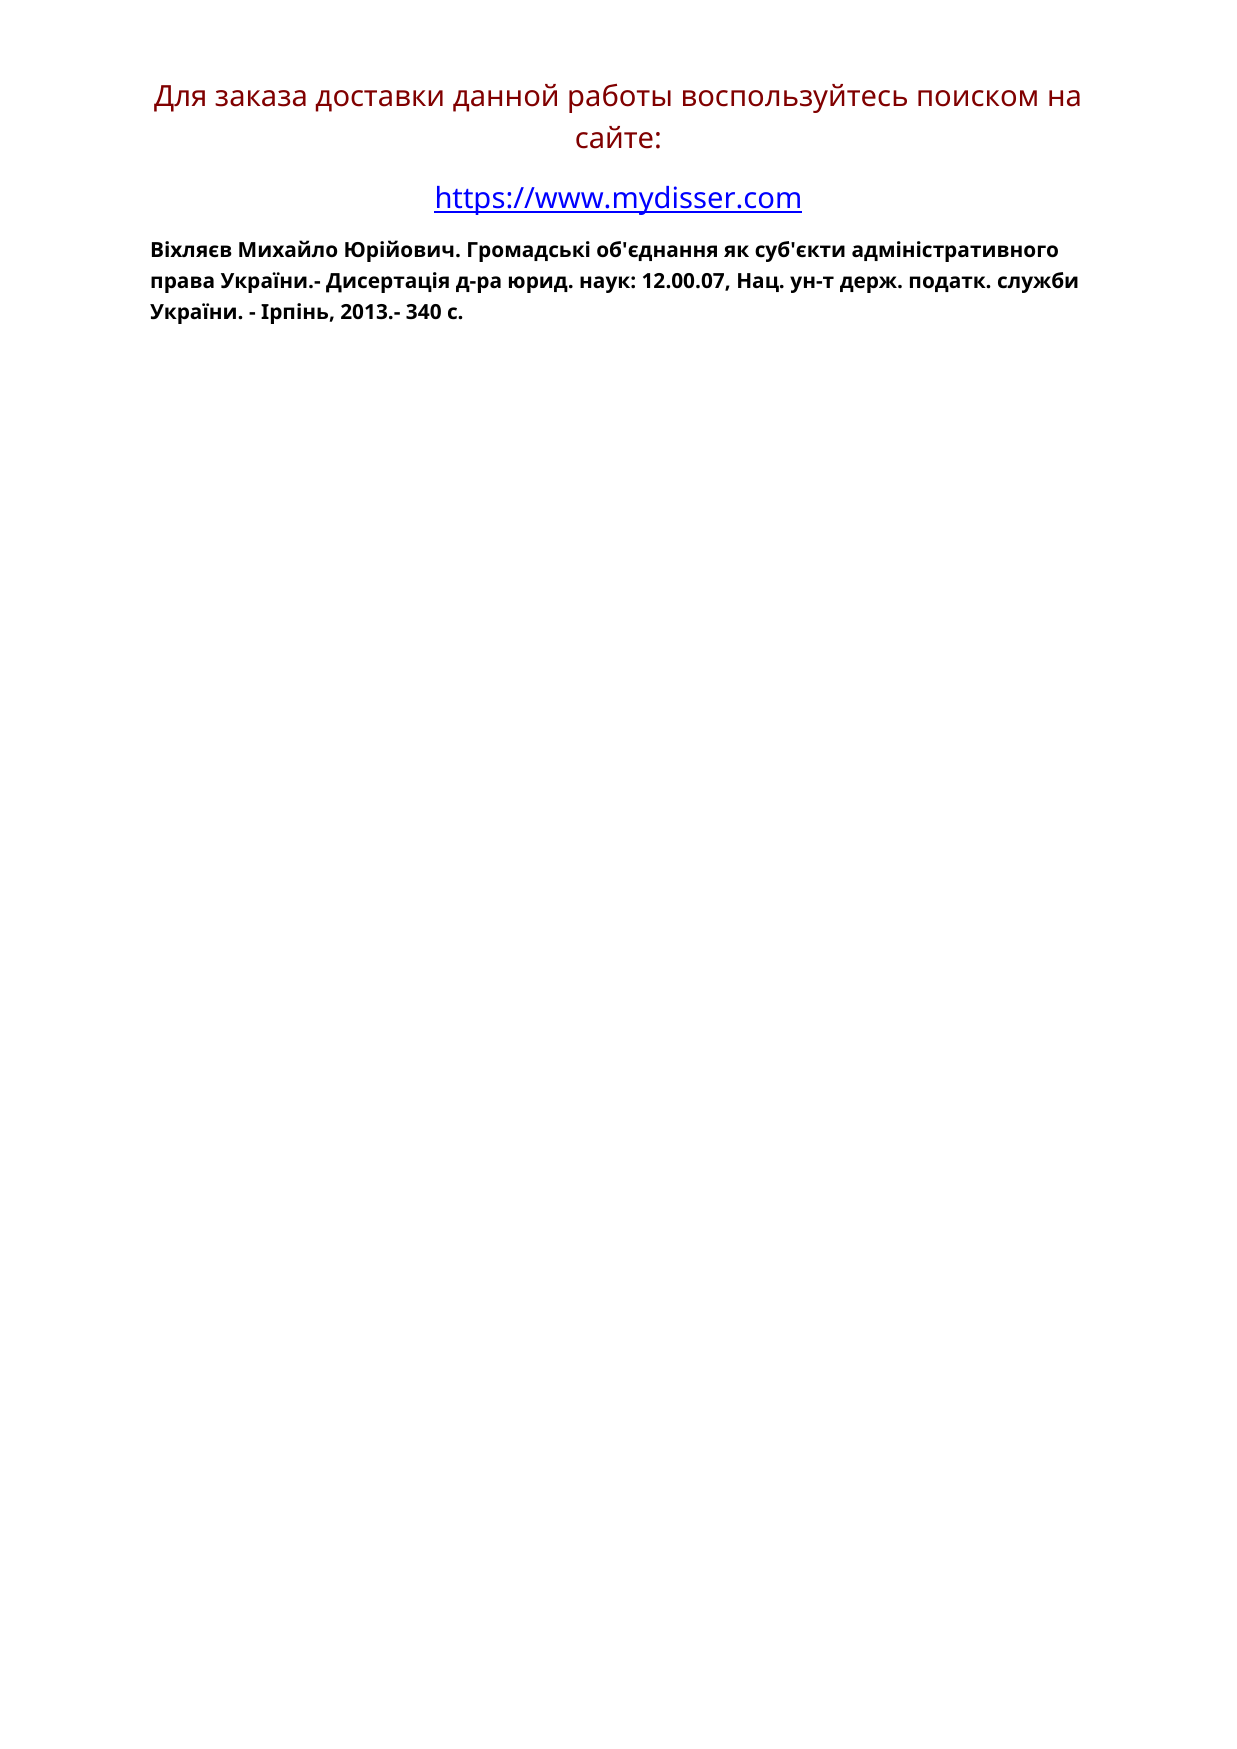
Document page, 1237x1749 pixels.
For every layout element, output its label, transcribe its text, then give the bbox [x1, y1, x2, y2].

text Віхляєв Михайло Юрійович. Громадські об'єднання як суб'єкти адміністративного права України.- Дисертація д-ра юрид. наук: 12.00.07, Нац. ун-т держ. податк. служби України. - Ірпінь, 2013.- 340 с. [150, 236, 1086, 325]
